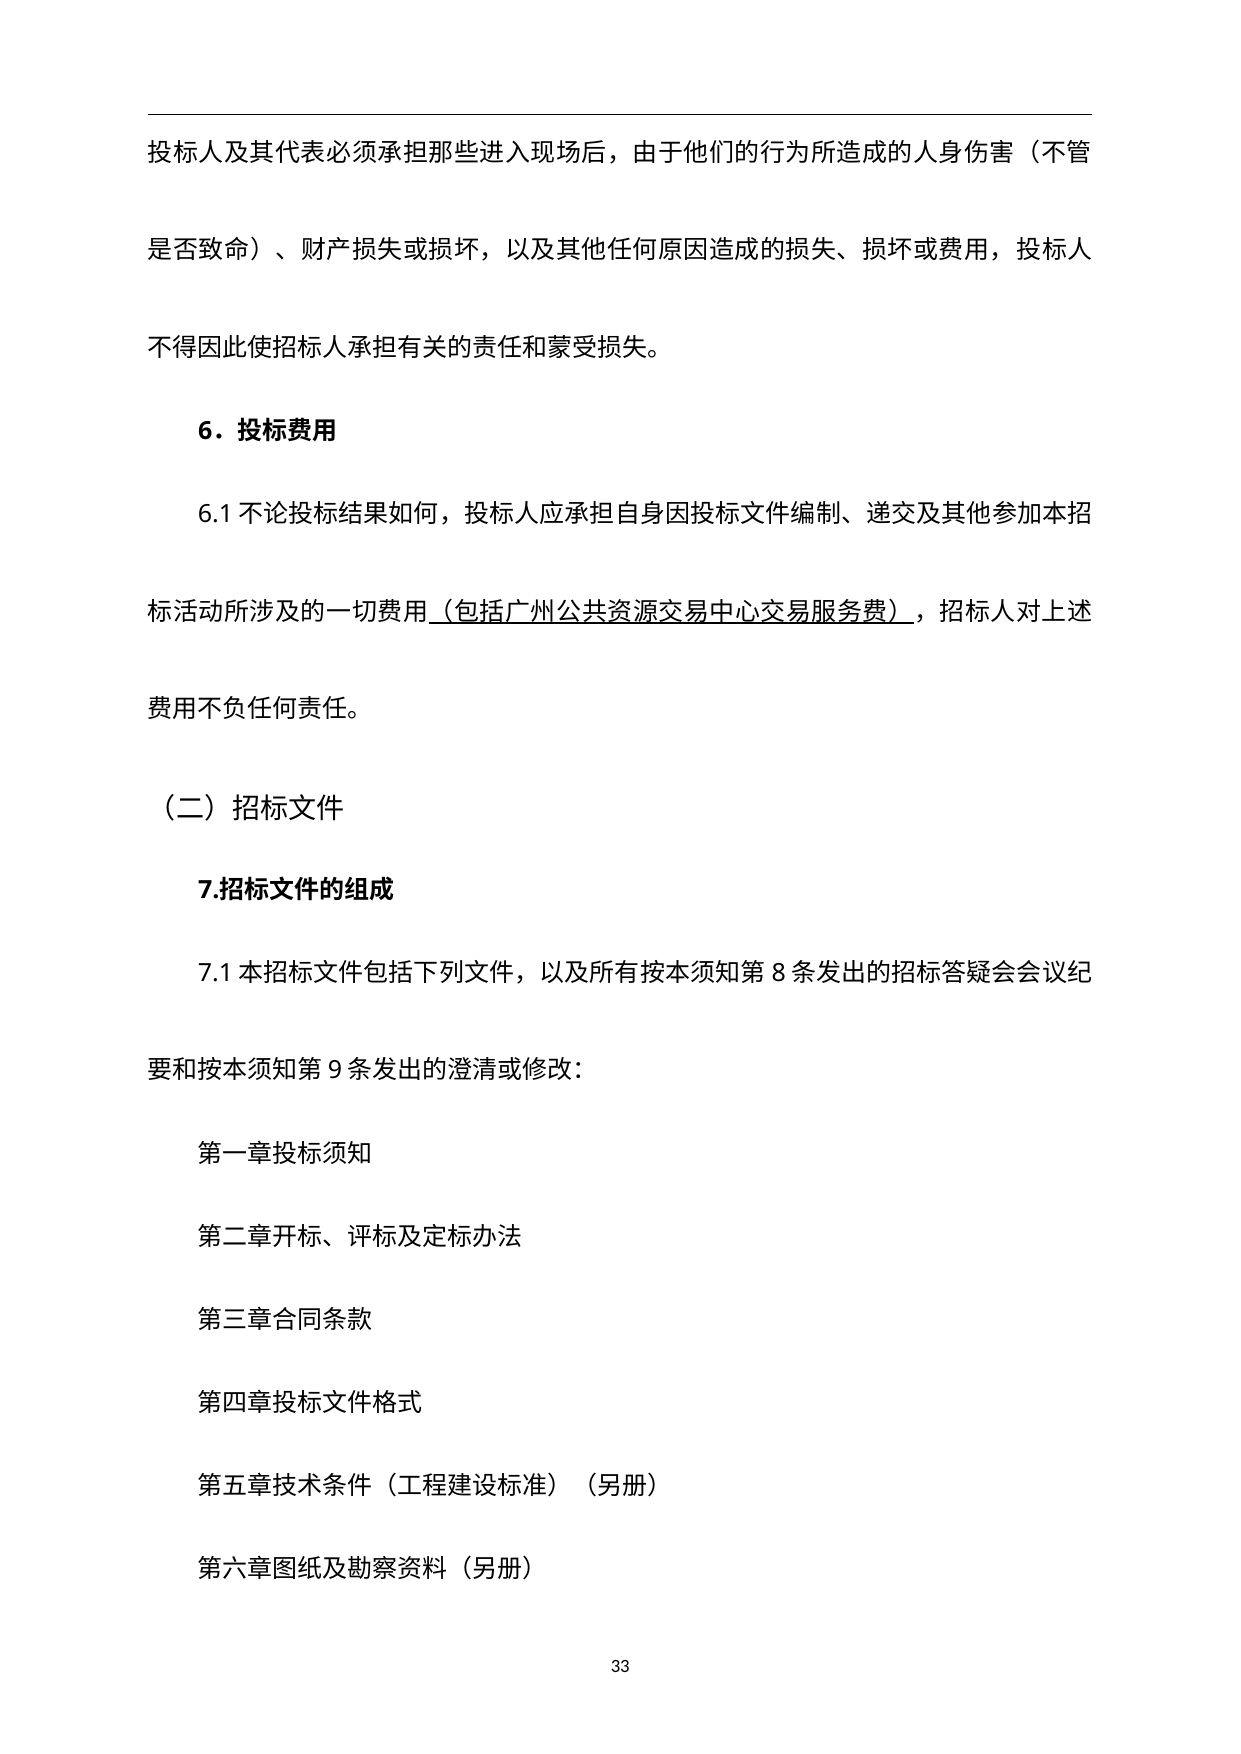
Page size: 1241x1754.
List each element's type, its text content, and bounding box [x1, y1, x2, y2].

text 6.1不论投标结果如何，投标人应承担自身因投标文件编制、递交及其他参加本招标活动所涉及的一切费用（包括广州公共资源交易中心交易服务费），招标人对上述费用不负任何责任。 [148, 479, 1092, 739]
text 第五章技术条件（工程建设标准）（另册） [147, 1451, 1092, 1516]
text 第三章合同条款 [148, 1285, 1092, 1350]
text 第四章投标文件格式 [148, 1368, 1092, 1433]
text 第一章投标须知 [147, 1119, 1092, 1184]
text 7.1本招标文件包括下列文件，以及所有按本须知第8条发出的招标答疑会会议纪要和按本须知第9条发出的澄清或修改： [148, 938, 1092, 1101]
text 7.招标文件的组成 [148, 855, 1092, 920]
text 第二章开标、评标及定标办法 [147, 1202, 1092, 1267]
subtitle （二）招标文件 [148, 774, 1092, 839]
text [148, 118, 1092, 378]
text 6．投标费用 [148, 396, 1092, 461]
text 第六章图纸及勘察资料（另册） [147, 1534, 1092, 1599]
